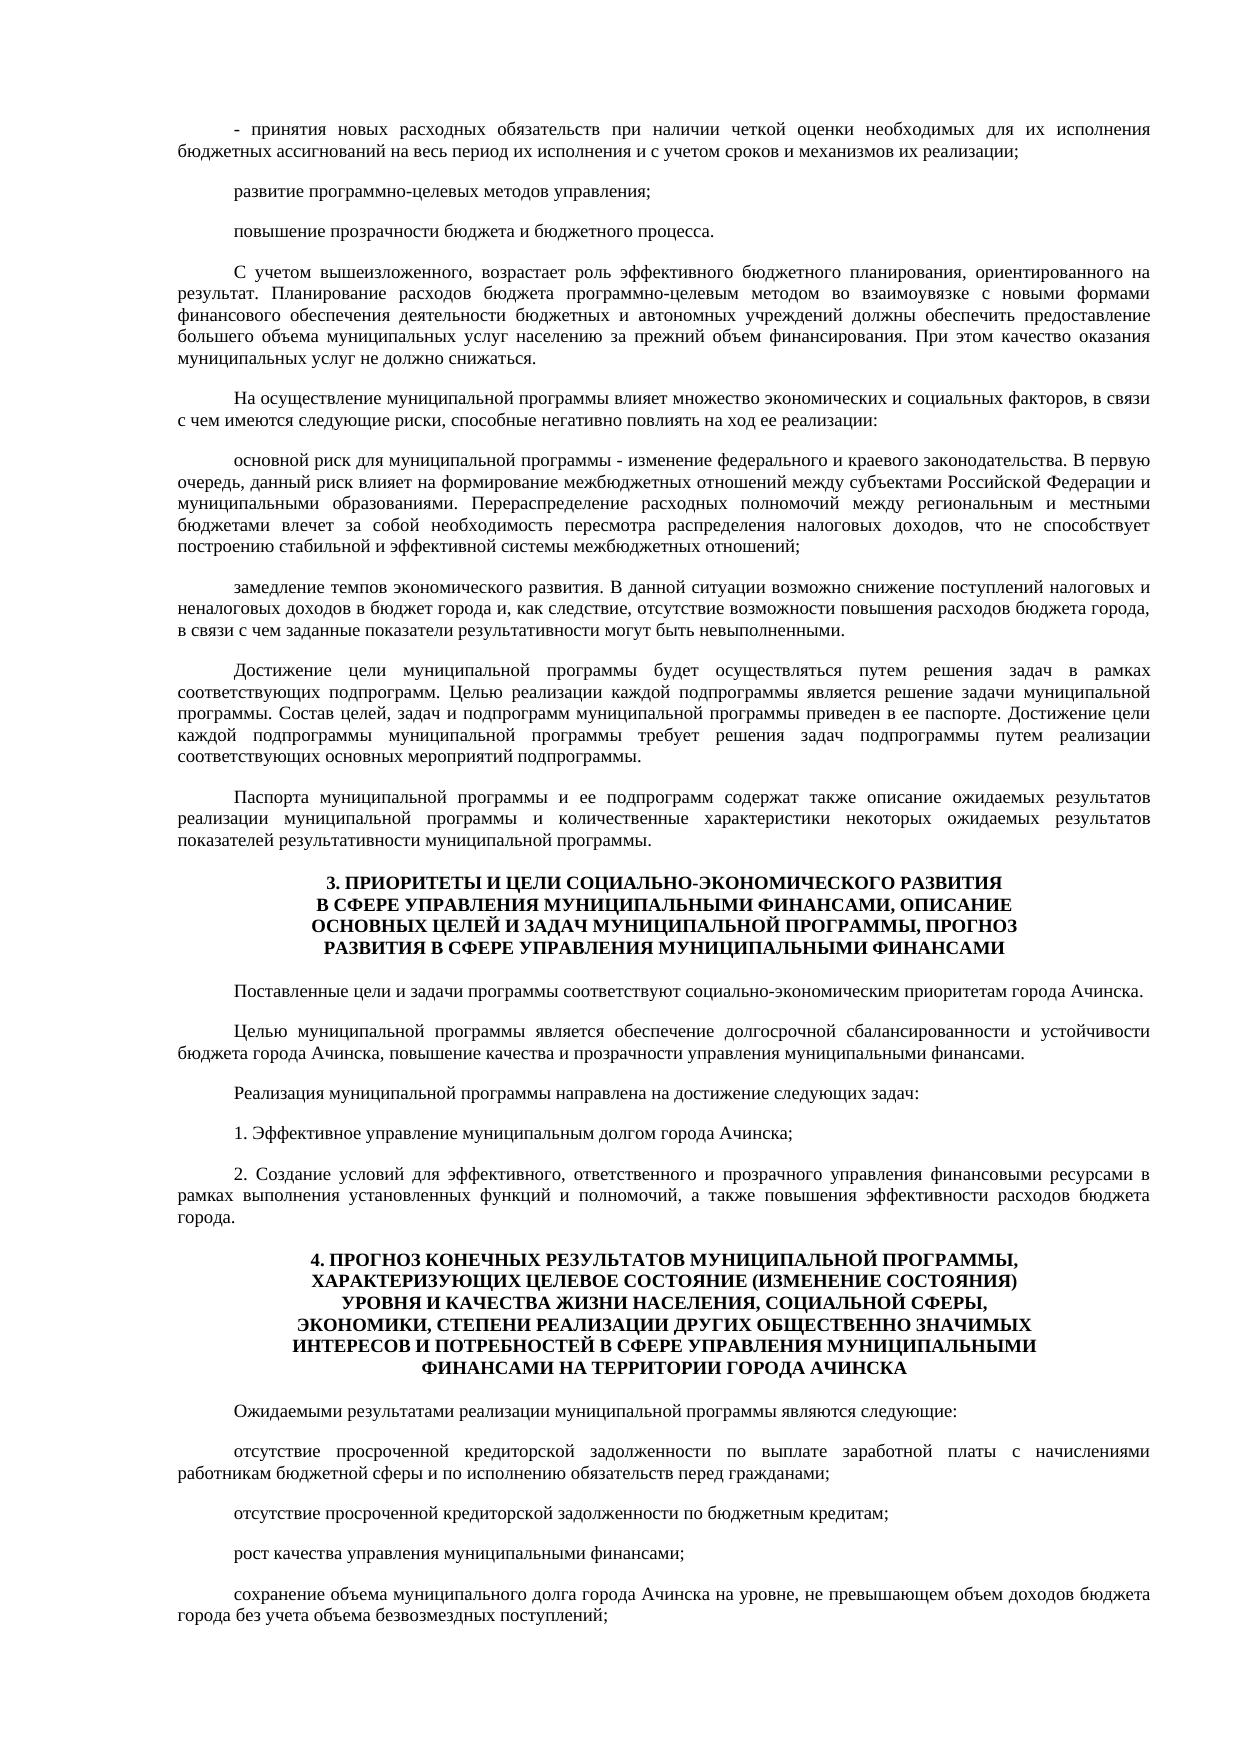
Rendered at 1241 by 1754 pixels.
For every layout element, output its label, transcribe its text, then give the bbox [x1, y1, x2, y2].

text отсутствие просроченной кредиторской задолженности по бюджетным кредитам; [177, 1502, 1152, 1523]
title 3. ПРИОРИТЕТЫ И ЦЕЛИ СОЦИАЛЬНО-ЭКОНОМИЧЕСКОГО РАЗВИТИЯ [177, 872, 1152, 893]
text - принятия новых расходных обязательств при наличии четкой оценки необходимых для их исполнения бюджетных ассигнований на весь период их исполнения и с учетом сроков и механизмов их реализации; [177, 118, 1152, 161]
text 2. Создание условий для эффективного, ответственного и прозрачного управления финансовыми ресурсами в рамках выполнения установленных функций и полномочий, а также повышения эффективности расходов бюджета города. [177, 1162, 1152, 1227]
title 4. ПРОГНОЗ КОНЕЧНЫХ РЕЗУЛЬТАТОВ МУНИЦИПАЛЬНОЙ ПРОГРАММЫ, [177, 1249, 1152, 1270]
text развитие программно-целевых методов управления; [177, 180, 1152, 202]
title УРОВНЯ И КАЧЕСТВА ЖИЗНИ НАСЕЛЕНИЯ, СОЦИАЛЬНОЙ СФЕРЫ, [177, 1292, 1152, 1313]
text рост качества управления муниципальными финансами; [177, 1542, 1152, 1564]
text На осуществление муниципальной программы влияет множество экономических и социальных факторов, в связи с чем имеются следующие риски, способные негативно повлиять на ход ее реализации: [177, 387, 1152, 430]
title ИНТЕРЕСОВ И ПОТРЕБНОСТЕЙ В СФЕРЕ УПРАВЛЕНИЯ МУНИЦИПАЛЬНЫМИ [177, 1335, 1152, 1357]
title ХАРАКТЕРИЗУЮЩИХ ЦЕЛЕВОЕ СОСТОЯНИЕ (ИЗМЕНЕНИЕ СОСТОЯНИЯ) [177, 1270, 1152, 1292]
text Паспорта муниципальной программы и ее подпрограмм содержат также описание ожидаемых результатов реализации муниципальной программы и количественные характеристики некоторых ожидаемых результатов показателей результативности муниципальной программы. [177, 786, 1152, 850]
text 1. Эффективное управление муниципальным долгом города Ачинска; [177, 1122, 1152, 1144]
text отсутствие просроченной кредиторской задолженности по выплате заработной платы с начислениями работникам бюджетной сферы и по исполнению обязательств перед гражданами; [177, 1440, 1152, 1483]
text сохранение объема муниципального долга города Ачинска на уровне, не превышающем объем доходов бюджета города без учета объема безвозмездных поступлений; [177, 1582, 1152, 1626]
text Достижение цели муниципальной программы будет осуществляться путем решения задач в рамках соответствующих подпрограмм. Целью реализации каждой подпрограммы является решение задачи муниципальной программы. Состав целей, задач и подпрограмм муниципальной программы приведен в ее паспорте. Достижение цели каждой подпрограммы муниципальной программы требует решения задач подпрограммы путем реализации соответствующих основных мероприятий подпрограммы. [177, 659, 1152, 767]
text повышение прозрачности бюджета и бюджетного процесса. [177, 220, 1152, 242]
title В СФЕРЕ УПРАВЛЕНИЯ МУНИЦИПАЛЬНЫМИ ФИНАНСАМИ, ОПИСАНИЕ [177, 893, 1152, 915]
text замедление темпов экономического развития. В данной ситуации возможно снижение поступлений налоговых и неналоговых доходов в бюджет города и, как следствие, отсутствие возможности повышения расходов бюджета города, в связи с чем заданные показатели результативности могут быть невыполненными. [177, 576, 1152, 640]
text Целью муниципальной программы является обеспечение долгосрочной сбалансированности и устойчивости бюджета города Ачинска, повышение качества и прозрачности управления муниципальными финансами. [177, 1020, 1152, 1063]
text Ожидаемыми результатами реализации муниципальной программы являются следующие: [177, 1400, 1152, 1421]
text Реализация муниципальной программы направлена на достижение следующих задач: [177, 1082, 1152, 1103]
title ОСНОВНЫХ ЦЕЛЕЙ И ЗАДАЧ МУНИЦИПАЛЬНОЙ ПРОГРАММЫ, ПРОГНОЗ [177, 915, 1152, 937]
text основной риск для муниципальной программы - изменение федерального и краевого законодательства. В первую очередь, данный риск влияет на формирование межбюджетных отношений между субъектами Российской Федерации и муниципальными образованиями. Перераспределение расходных полномочий между региональным и местными бюджетами влечет за собой необходимость пересмотра распределения налоговых доходов, что не способствует построению стабильной и эффективной системы межбюджетных отношений; [177, 449, 1152, 557]
text С учетом вышеизложенного, возрастает роль эффективного бюджетного планирования, ориентированного на результат. Планирование расходов бюджета программно-целевым методом во взаимоувязке с новыми формами финансового обеспечения деятельности бюджетных и автономных учреждений должны обеспечить предоставление большего объема муниципальных услуг населению за прежний объем финансирования. При этом качество оказания муниципальных услуг не должно снижаться. [177, 261, 1152, 368]
title ФИНАНСАМИ НА ТЕРРИТОРИИ ГОРОДА АЧИНСКА [177, 1357, 1152, 1378]
text Поставленные цели и задачи программы соответствуют социально-экономическим приоритетам города Ачинска. [177, 980, 1152, 1001]
title РАЗВИТИЯ В СФЕРЕ УПРАВЛЕНИЯ МУНИЦИПАЛЬНЫМИ ФИНАНСАМИ [177, 937, 1152, 958]
title ЭКОНОМИКИ, СТЕПЕНИ РЕАЛИЗАЦИИ ДРУГИХ ОБЩЕСТВЕННО ЗНАЧИМЫХ [177, 1313, 1152, 1335]
